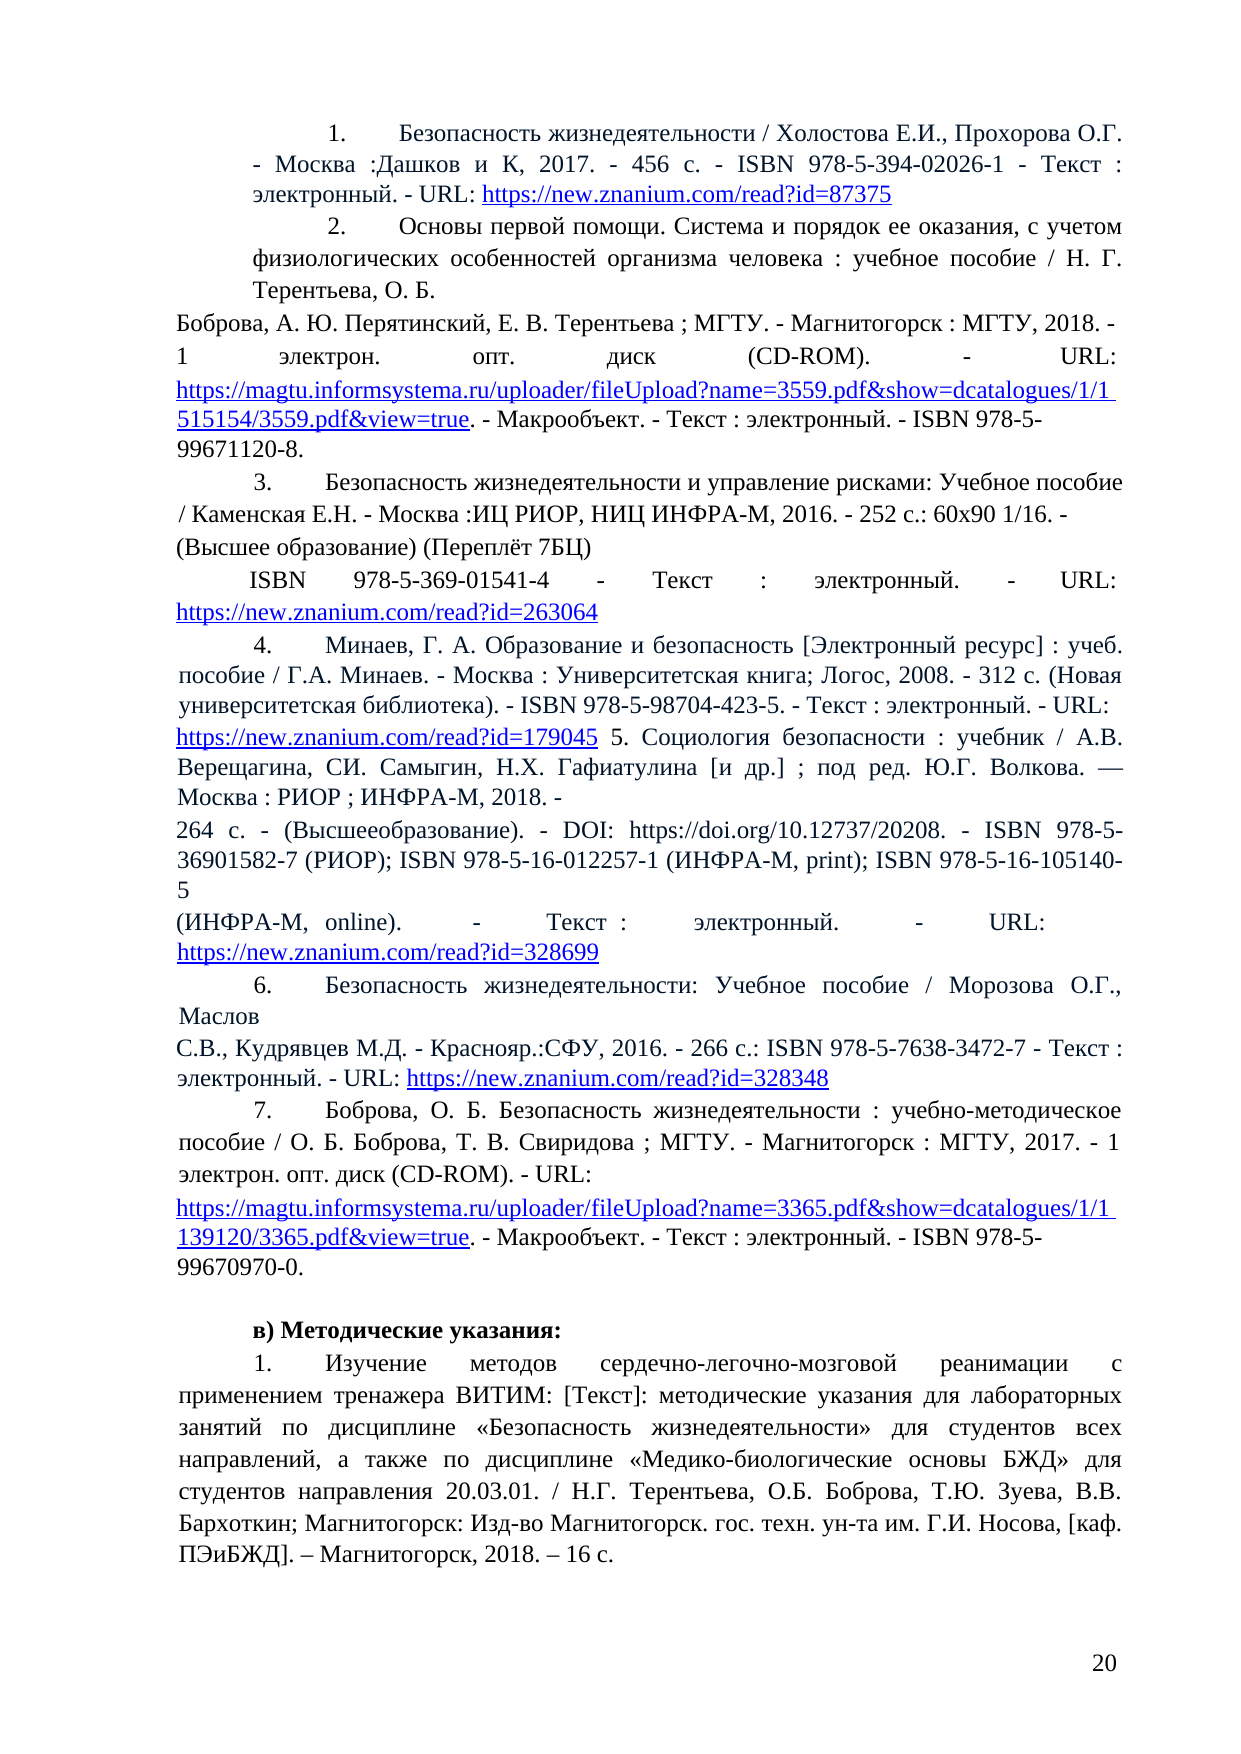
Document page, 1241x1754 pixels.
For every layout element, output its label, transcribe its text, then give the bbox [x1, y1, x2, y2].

text 1 электрон. опт. диск (CD-ROM). - URL: [176, 341, 1123, 370]
list Минаев, Г. А. Образование и безопасность [Электронный ресурс] : учеб. пособие / Г.А. Минаев. - Москва : Университетская книга; Логос, 2008. - 312 с. (Новая университетская библиотека). - ISBN 978-5-98704-423-5. - Текст : электронный. - URL: [178, 630, 1123, 719]
text С.В., Кудрявцев М.Д. - Краснояр.:СФУ, 2016. - 266 с.: ISBN 978-5-7638-3472-7 - Текст : электронный. - URL: https://new.znanium.com/read?id=328348 [176, 1033, 1124, 1092]
list Боброва, О. Б. Безопасность жизнедеятельности : учебно-методическое пособие / О. Б. Боброва, Т. В. Свиридова ; МГТУ. - Магнитогорск : МГТУ, 2017. - 1 электрон. опт. диск (CD-ROM). - URL: [178, 1096, 1122, 1188]
text https://magtu.informsystema.ru/uploader/fileUpload?name=3559.pdf&show=dcatalogues/1/1 515154/3559.pdf&view=true. - Макрообъект. - Текст : электронный. - ISBN 978-5-99671120-8. [176, 375, 1123, 463]
text https://new.znanium.com/read?id=263064 [176, 597, 1123, 625]
text в) Методические указания: [252, 1316, 1123, 1344]
text ISBN 978-5-369-01541-4 - Текст : электронный. - URL: [177, 566, 1124, 594]
list Безопасность жизнедеятельности: Учебное пособие / Морозова О.Г., Маслов [178, 970, 1122, 1029]
text https://magtu.informsystema.ru/uploader/fileUpload?name=3365.pdf&show=dcatalogues/1/1 139120/3365.pdf&view=true. - Макрообъект. - Текст : электронный. - ISBN 978-5-99670970-0. [176, 1193, 1123, 1281]
text (Высшее образование) (Переплёт 7БЦ) [176, 532, 1123, 561]
text (ИНФРА-М, online). - Текст : электронный. - URL: https://new.znanium.com/read?id=328699 [176, 907, 1124, 966]
list Безопасность жизнедеятельности и управление рисками: Учебное пособие / Каменская Е.Н. - Москва :ИЦ РИОР, НИЦ ИНФРА-М, 2016. - 252 с.: 60x90 1/16. - [178, 467, 1123, 528]
text Боброва, А. Ю. Перятинский, Е. В. Терентьева ; МГТУ. - Магнитогорск : МГТУ, 2018. - [176, 308, 1123, 337]
text 264 с. - (Высшееобразование). - DOI: https://doi.org/10.12737/20208. - ISBN 978-5-36901582-7 (РИОР); ISBN 978-5-16-012257-1 (ИНФРА-М, print); ISBN 978-5-16-105140-5 [176, 815, 1124, 904]
text https://new.znanium.com/read?id=179045 5. Социология безопасности : учебник / А.В. Верещагина, СИ. Самыгин, Н.Х. Гафиатулина [и др.] ; под ред. Ю.Г. Волкова. — Москва : РИОР ; ИНФРА-М, 2018. - [176, 722, 1124, 811]
list Основы первой помощи. Система и порядок ее оказания, с учетом физиологических особенностей организма человека : учебное пособие / Н. Г. Терентьева, О. Б. [252, 211, 1123, 303]
list Изучение методов сердечно-легочно-мозговой реанимации с применением тренажера ВИТИМ: [Текст]: методические указания для лабораторных занятий по дисциплине «Безопасность жизнедеятельности» для студентов всех направлений, а также по дисциплине «Медико-биологические основы БЖД» для студентов направления 20.03.01. / Н.Г. Терентьева, О.Б. Боброва, Т.Ю. Зуева, В.В. Бархоткин; Магнитогорск: Изд-во Магнитогорск. гос. техн. ун-та им. Г.И. Носова, [каф. ПЭиБЖД]. – Магнитогорск, 2018. – 16 с. [178, 1348, 1123, 1568]
list Безопасность жизнедеятельности / Холостова Е.И., Прохорова О.Г. - Москва :Дашков и К, 2017. - 456 с. - ISBN 978-5-394-02026-1 - Текст : электронный. - URL: https://new.znanium.com/read?id=87375 [252, 118, 1123, 207]
